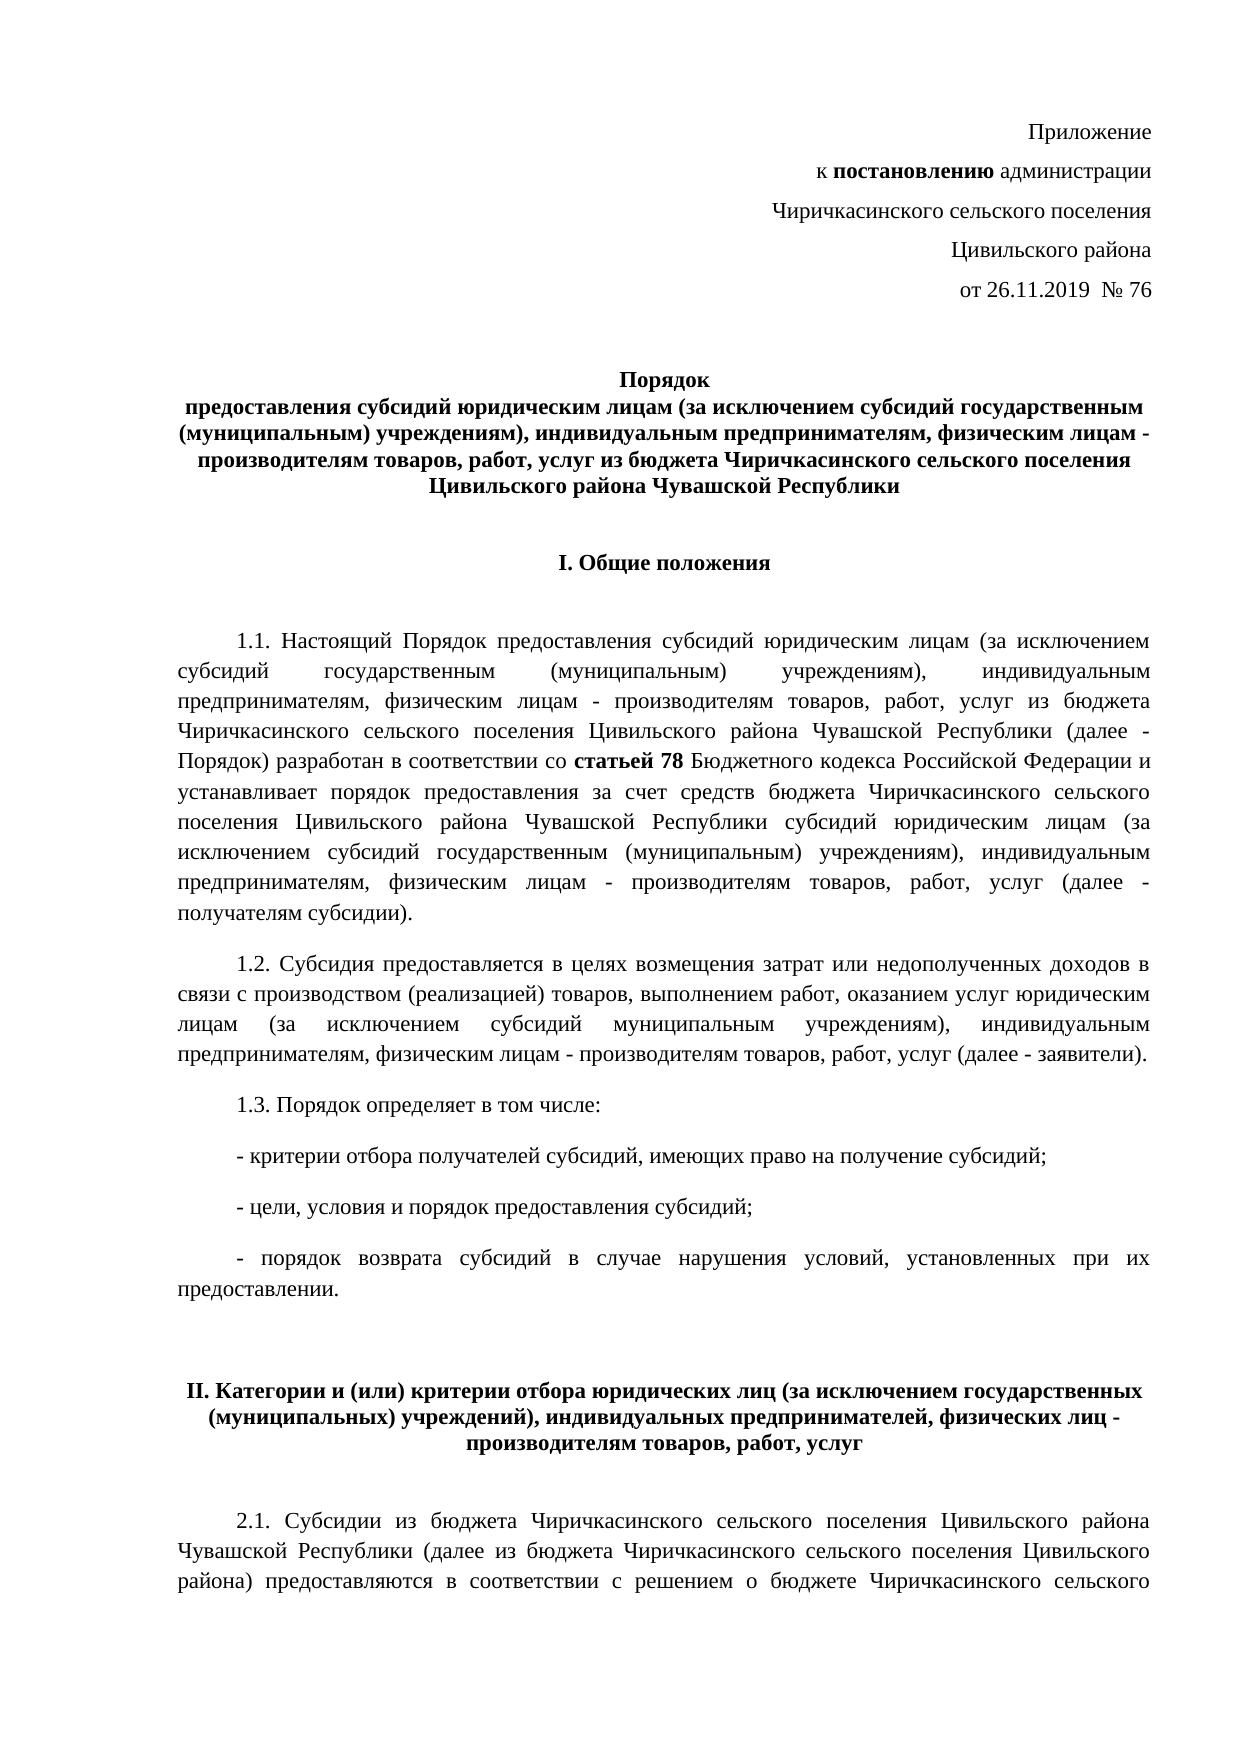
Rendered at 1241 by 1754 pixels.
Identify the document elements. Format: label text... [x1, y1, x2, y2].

text - цели, условия и порядок предоставления субсидий; [177, 1193, 1152, 1220]
text Цивильского района от 26.11.2019 № 76 [177, 237, 1152, 302]
text 1.2. Субсидия предоставляется в целях возмещения затрат или недополученных доходов в связи с производством (реализацией) товаров, выполнением работ, оказанием услуг юридическим лицам (за исключением субсидий муниципальным учреждениям), индивидуальным предпринимателям, физическим лицам - производителям товаров, работ, услуг (далее - заявители). [177, 950, 1152, 1067]
subtitle Порядок предоставления субсидий юридическим лицам (за исключением субсидий государственным (муниципальным) учреждениям), индивидуальным предпринимателям, физическим лицам - производителям товаров, работ, услуг из бюджета Чиричкасинского сельского поселения Цивильского района Чувашской Республики [177, 367, 1152, 498]
text - критерии отбора получателей субсидий, имеющих право на получение субсидий; [177, 1142, 1152, 1169]
text к постановлению администрации [177, 158, 1152, 184]
text 1.3. Порядок определяет в том числе: [177, 1091, 1152, 1118]
text - порядок возврата субсидий в случае нарушения условий, установленных при их предоставлении. [177, 1244, 1152, 1301]
text Чиричкасинского сельского поселения [177, 197, 1152, 223]
subtitle I. Общие положения [177, 549, 1152, 576]
text Приложение [177, 118, 1152, 144]
text 1.1. Настоящий Порядок предоставления субсидий юридическим лицам (за исключением субсидий государственным (муниципальным) учреждениям), индивидуальным предпринимателям, физическим лицам - производителям товаров, работ, услуг из бюджета Чиричкасинского сельского поселения Цивильского района Чувашской Республики (далее - Порядок) разработан в соответствии со статьей 78 Бюджетного кодекса Российской Федерации и устанавливает порядок предоставления за счет средств бюджета Чиричкасинского сельского поселения Цивильского района Чувашской Республики субсидий юридическим лицам (за исключением субсидий государственным (муниципальным) учреждениям), индивидуальным предпринимателям, физическим лицам - производителям товаров, работ, услуг (далее - получателям субсидии). [177, 627, 1152, 925]
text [177, 1507, 1152, 1594]
subtitle II. Категории и (или) критерии отбора юридических лиц (за исключением государственных (муниципальных) учреждений), индивидуальных предпринимателей, физических лиц - производителям товаров, работ, услуг [177, 1377, 1152, 1456]
